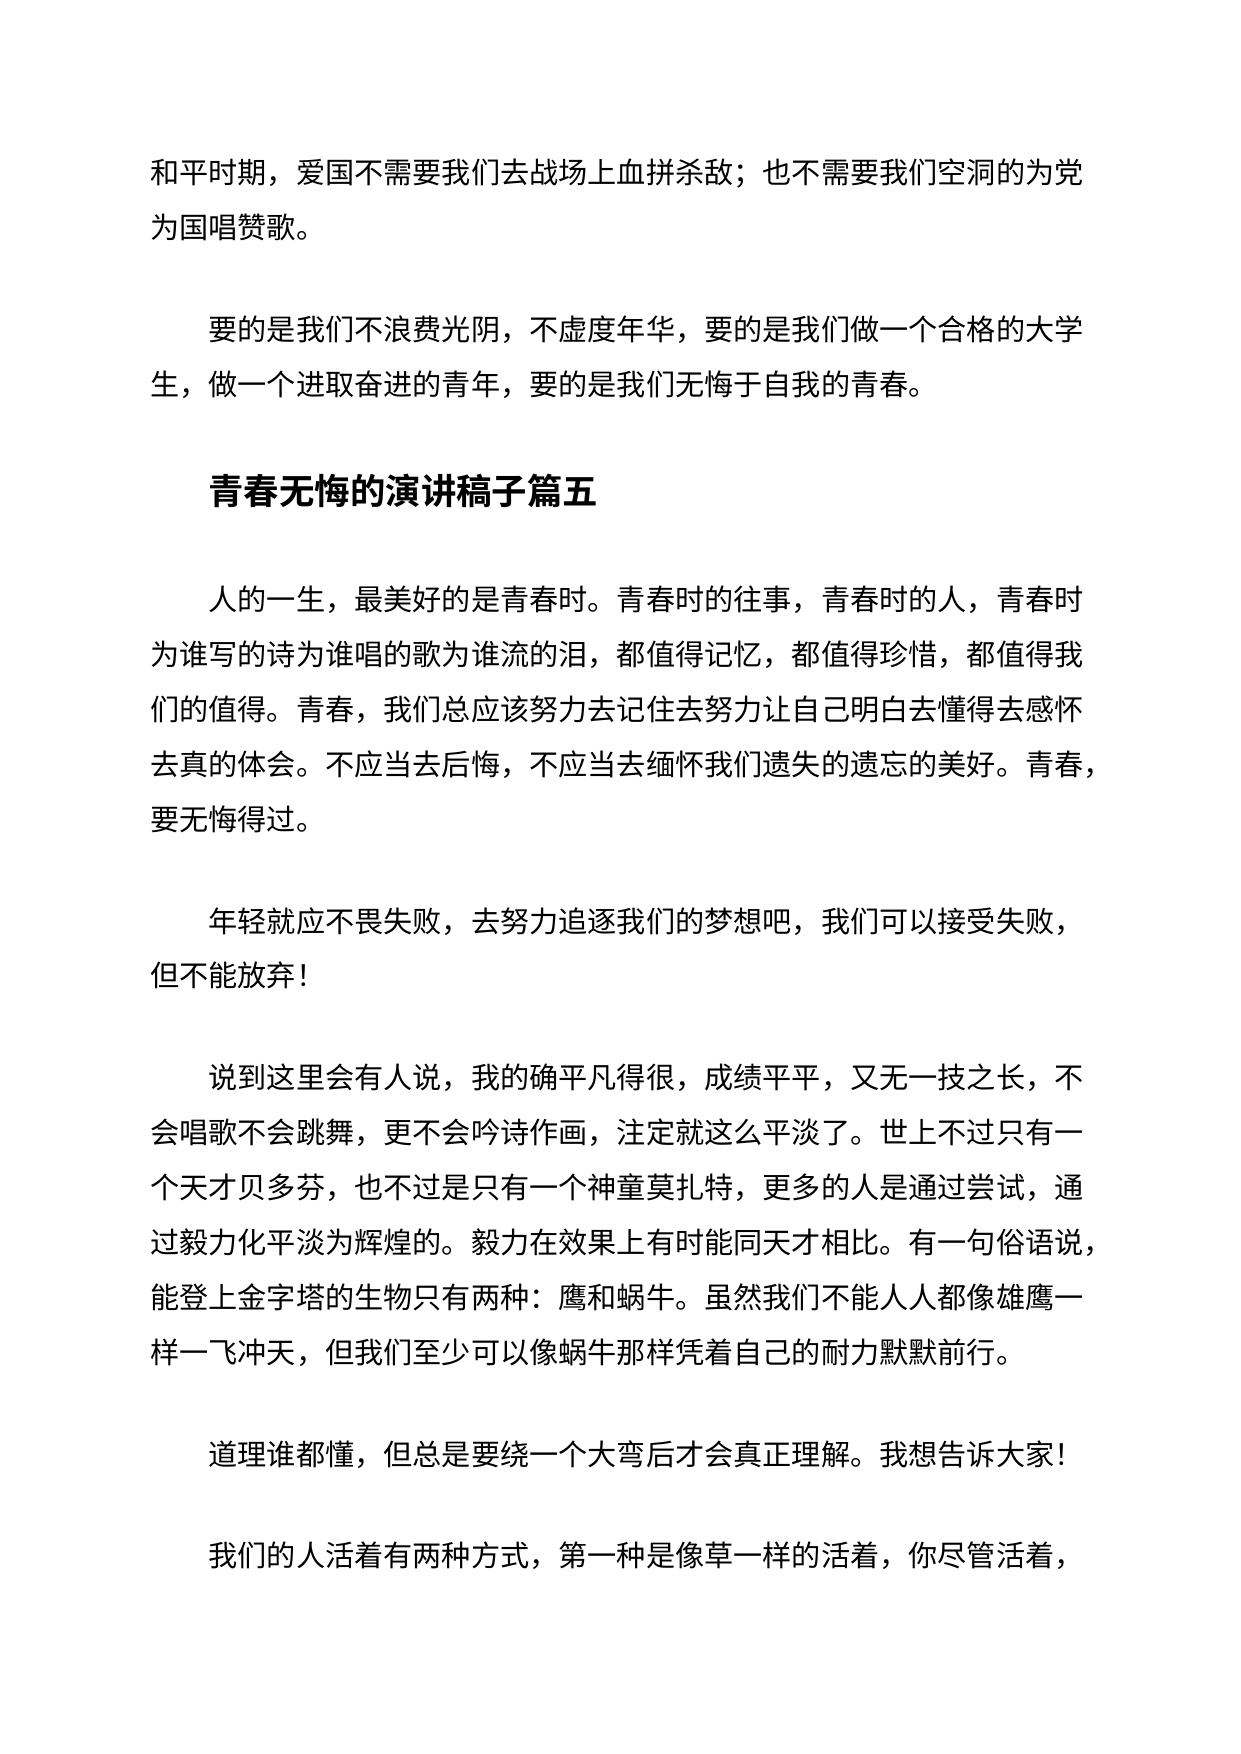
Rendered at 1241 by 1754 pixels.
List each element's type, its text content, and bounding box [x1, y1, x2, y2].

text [150, 1533, 1090, 1575]
text 说到这里会有人说，我的确平凡得很，成绩平平，又无一技之长，不会唱歌不会跳舞，更不会吟诗作画，注定就这么平淡了。世上不过只有一个天才贝多芬，也不过是只有一个神童莫扎特，更多的人是通过尝试，通过毅力化平淡为辉煌的。毅力在效果上有时能同天才相比。有一句俗语说，能登上金字塔的生物只有两种：鹰和蜗牛。虽然我们不能人人都像雄鹰一样一飞冲天，但我们至少可以像蜗牛那样凭着自己的耐力默默前行。 [150, 1055, 1090, 1372]
text 道理谁都懂，但总是要绕一个大弯后才会真正理解。我想告诉大家！ [150, 1431, 1090, 1473]
text 要的是我们不浪费光阴，不虚度年华，要的是我们做一个合格的大学生，做一个进取奋进的青年，要的是我们无悔于自我的青春。 [150, 307, 1090, 404]
text 青春无悔的演讲稿子篇五 [150, 463, 1090, 514]
text 人的一生，最美好的是青春时。青春时的往事，青春时的人，青春时为谁写的诗为谁唱的歌为谁流的泪，都值得记忆，都值得珍惜，都值得我们的值得。青春，我们总应该努力去记住去努力让自己明白去懂得去感怀去真的体会。不应当去后悔，不应当去缅怀我们遗失的遗忘的美好。青春，要无悔得过。 [150, 577, 1090, 839]
text 年轻就应不畏失败，去努力追逐我们的梦想吧，我们可以接受失败，但不能放弃！ [150, 898, 1090, 995]
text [150, 150, 1090, 247]
